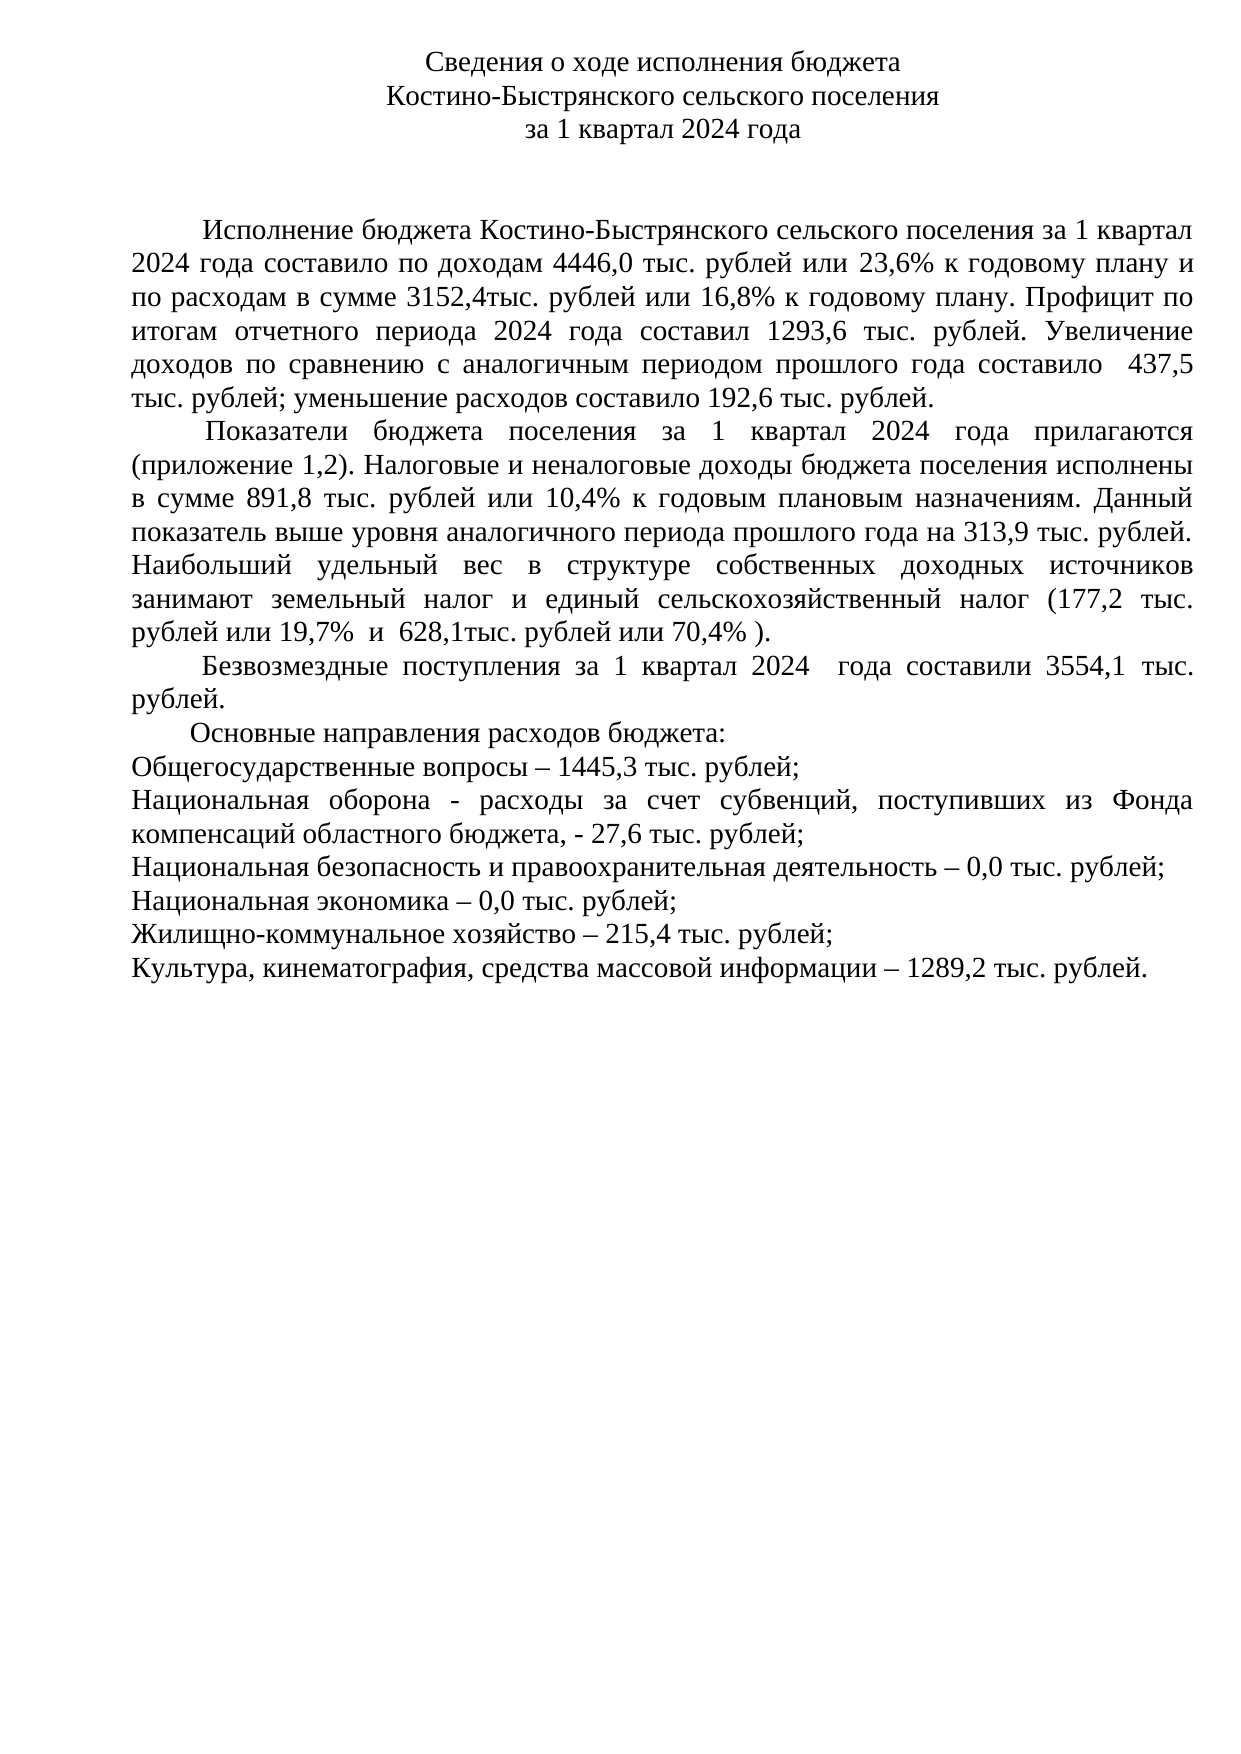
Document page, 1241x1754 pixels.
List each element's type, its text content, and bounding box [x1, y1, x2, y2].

text Показатели бюджета поселения за 1 квартал 2024 года прилагаются (приложение 1,2). Налоговые и неналоговые доходы бюджета поселения исполнены в сумме 891,8 тыс. рублей или 10,4% к годовым плановым назначениям. Данный показатель выше уровня аналогичного периода прошлого года на 313,9 тыс. рублей. Наибольший удельный вес в структуре собственных доходных источников занимают земельный налог и единый сельскохозяйственный налог (177,2 тыс. рублей или 19,7% и 628,1тыс. рублей или 70,4% ). [131, 413, 1194, 648]
text Сведения о ходе исполнения бюджета [131, 44, 1194, 78]
text Культура, кинематография, средства массовой информации – 1289,2 тыс. рублей. [131, 950, 1194, 983]
text Основные направления расходов бюджета: [131, 715, 1194, 749]
text Костино-Быстрянского сельского поселения [131, 78, 1194, 111]
text Исполнение бюджета Костино-Быстрянского сельского поселения за 1 квартал 2024 года составило по доходам 4446,0 тыс. рублей или 23,6% к годовому плану и по расходам в сумме 3152,4тыс. рублей или 16,8% к годовому плану. Профицит по итогам отчетного периода 2024 года составил 1293,6 тыс. рублей. Увеличение доходов по сравнению с аналогичным периодом прошлого года составило 437,5 тыс. рублей; уменьшение расходов составило 192,6 тыс. рублей. [131, 212, 1194, 413]
text Национальная оборона - расходы за счет субвенций, поступивших из Фонда компенсаций областного бюджета, - 27,6 тыс. рублей; [131, 782, 1194, 849]
text Общегосударственные вопросы – 1445,3 тыс. рублей; [131, 749, 1194, 782]
text Безвозмездные поступления за 1 квартал 2024 года составили 3554,1 тыс. рублей. [131, 648, 1194, 715]
text Жилищно-коммунальное хозяйство – 215,4 тыс. рублей; [131, 916, 1194, 950]
text Национальная безопасность и правоохранительная деятельность – 0,0 тыс. рублей; [131, 849, 1194, 883]
text Национальная экономика – 0,0 тыс. рублей; [131, 883, 1194, 916]
text за 1 квартал 2024 года [131, 111, 1194, 145]
